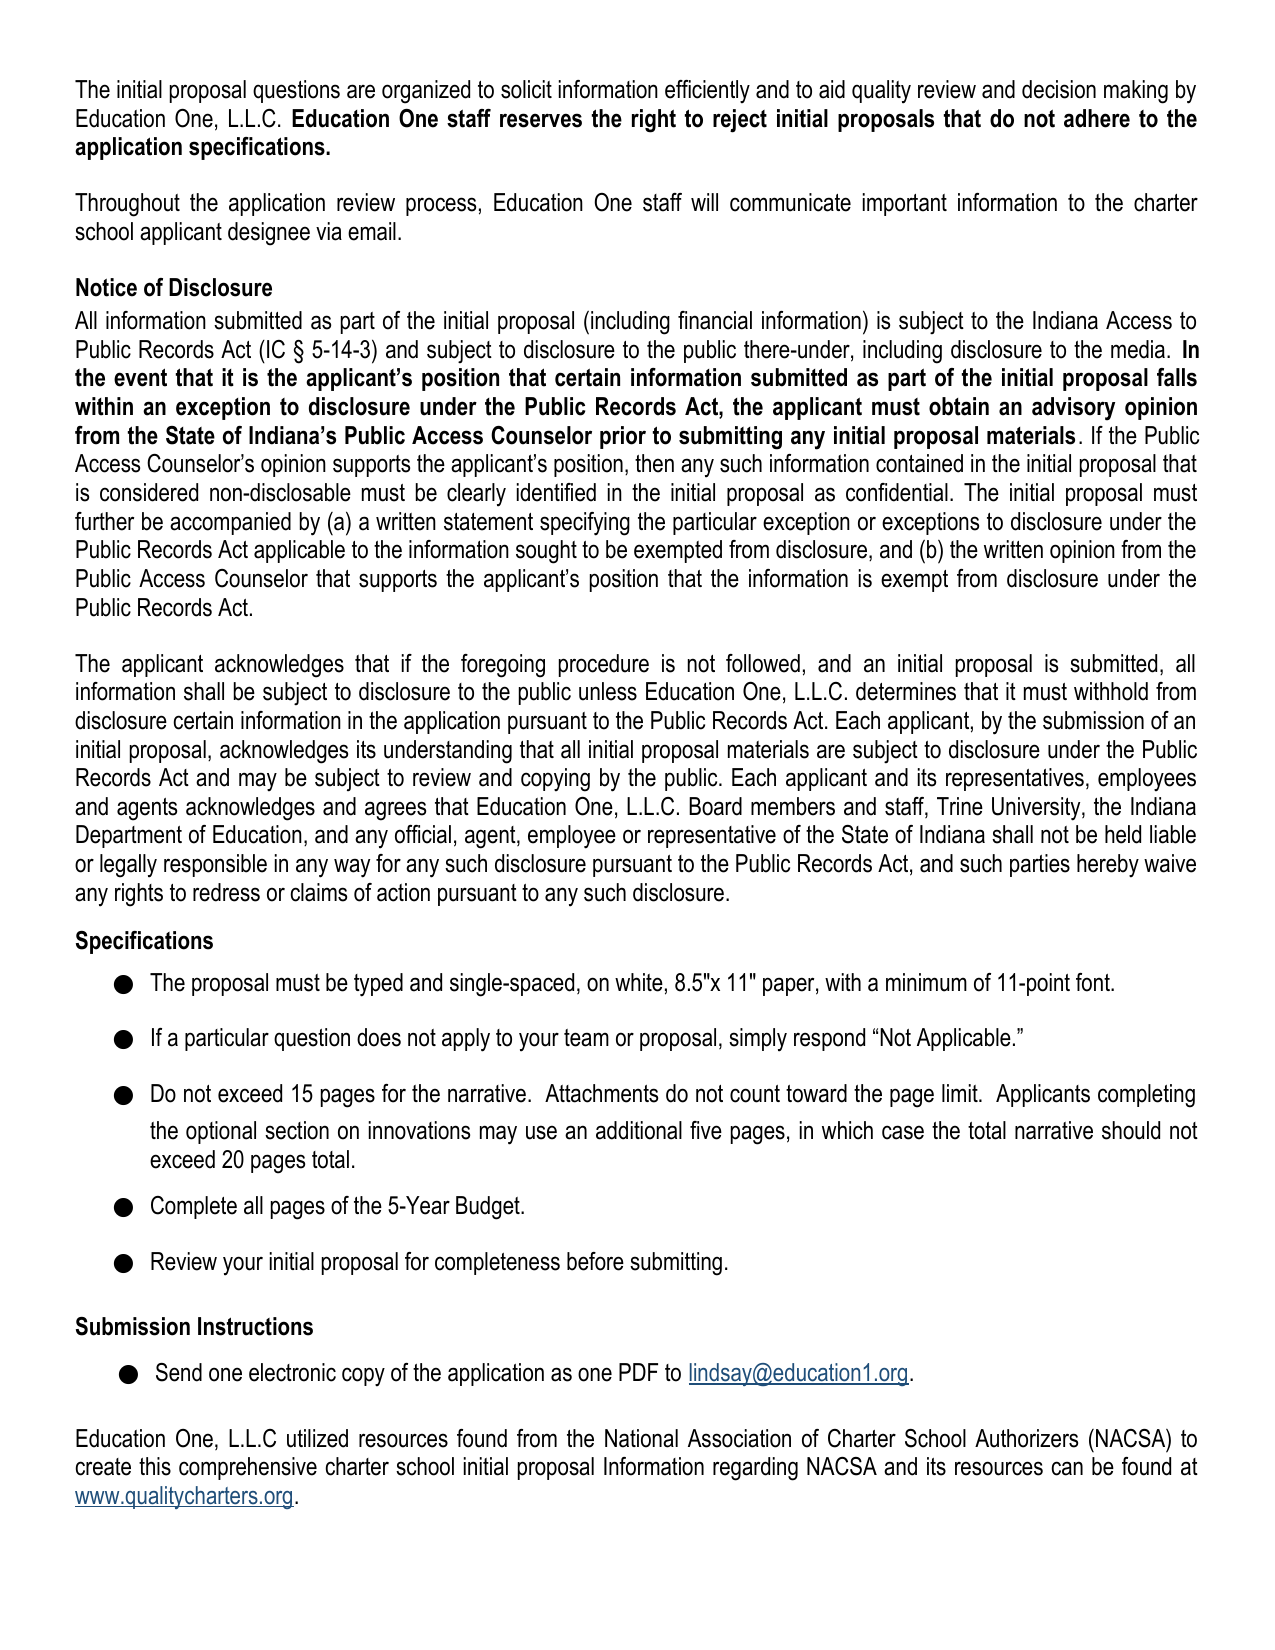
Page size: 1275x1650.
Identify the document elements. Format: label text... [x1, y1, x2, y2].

list Complete all pages of the 5-Year Budget. [112, 1178, 1200, 1229]
list Do not exceed 15 pages for the narrative. Attachments do not count toward the page limit. Applicants completing the optional section on innovations may use an additional five pages, in which case the total narrative should not exceed 20 pages total. [112, 1065, 1200, 1174]
list The proposal must be typed and single-spaced, on white, 8.5″x 11″ paper, with a minimum of 11-point font. [112, 954, 1200, 1006]
text All information submitted as part of the initial proposal (including financial information) is subject to the Indiana Access to Public Records Act (IC § 5-14-3) and subject to disclosure to the public there-under, including disclosure to the media. In the event that it is the applicant’s position that certain information submitted as part of the initial proposal falls within an exception to disclosure under the Public Records Act, the applicant must obtain an advisory opinion from the State of Indiana’s Public Access Counselor prior to submitting any initial proposal materials. If the Public Access Counselor’s opinion supports the applicant’s position, then any such information contained in the initial proposal that is considered non-disclosable must be clearly identified in the initial proposal as confidential. The initial proposal must further be accompanied by (a) a written statement specifying the particular exception or exceptions to disclosure under the Public Records Act applicable to the information sought to be exempted from disclosure, and (b) the written opinion from the Public Access Counselor that supports the applicant’s position that the information is exempt from disclosure under the Public Records Act. [75, 306, 1200, 621]
text Specifications [75, 926, 1200, 954]
text Education One, L.L.C utilized resources found from the National Association of Charter School Authorizers (NACSA) to create this comprehensive charter school initial proposal Information regarding NACSA and its resources can be found at www.qualitycharters.org. [75, 1423, 1200, 1509]
list If a particular question does not apply to your team or proposal, simply respond “Not Applicable.” [112, 1010, 1200, 1061]
text Throughout the application review process, Education One staff will communicate important information to the charter school applicant designee via email. [75, 188, 1200, 246]
text The initial proposal questions are organized to solicit information efficiently and to aid quality review and decision making by Education One, L.L.C. Education One staff reserves the right to reject initial proposals that do not adhere to the application specifications. [75, 75, 1200, 161]
text Submission Instructions [75, 1312, 1200, 1341]
text The applicant acknowledges that if the foregoing procedure is not followed, and an initial proposal is submitted, all information shall be subject to disclosure to the public unless Education One, L.L.C. determines that it must withhold from disclosure certain information in the application pursuant to the Public Records Act. Each applicant, by the submission of an initial proposal, acknowledges its understanding that all initial proposal materials are subject to disclosure under the Public Records Act and may be subject to review and copying by the public. Each applicant and its representatives, employees and agents acknowledges and agrees that Education One, L.L.C. Board members and staff, Trine University, the Indiana Department of Education, and any official, agent, employee or representative of the State of Indiana shall not be held liable or legally responsible in any way for any such disclosure pursuant to the Public Records Act, and such parties hereby waive any rights to redress or claims of action pursuant to any such disclosure. [75, 649, 1200, 906]
text Notice of Disclosure [75, 273, 1200, 302]
list Send one electronic copy of the application as one PDF to lindsay@education1.org. [117, 1345, 1200, 1396]
list Review your initial proposal for completeness before submitting. [112, 1233, 1200, 1284]
